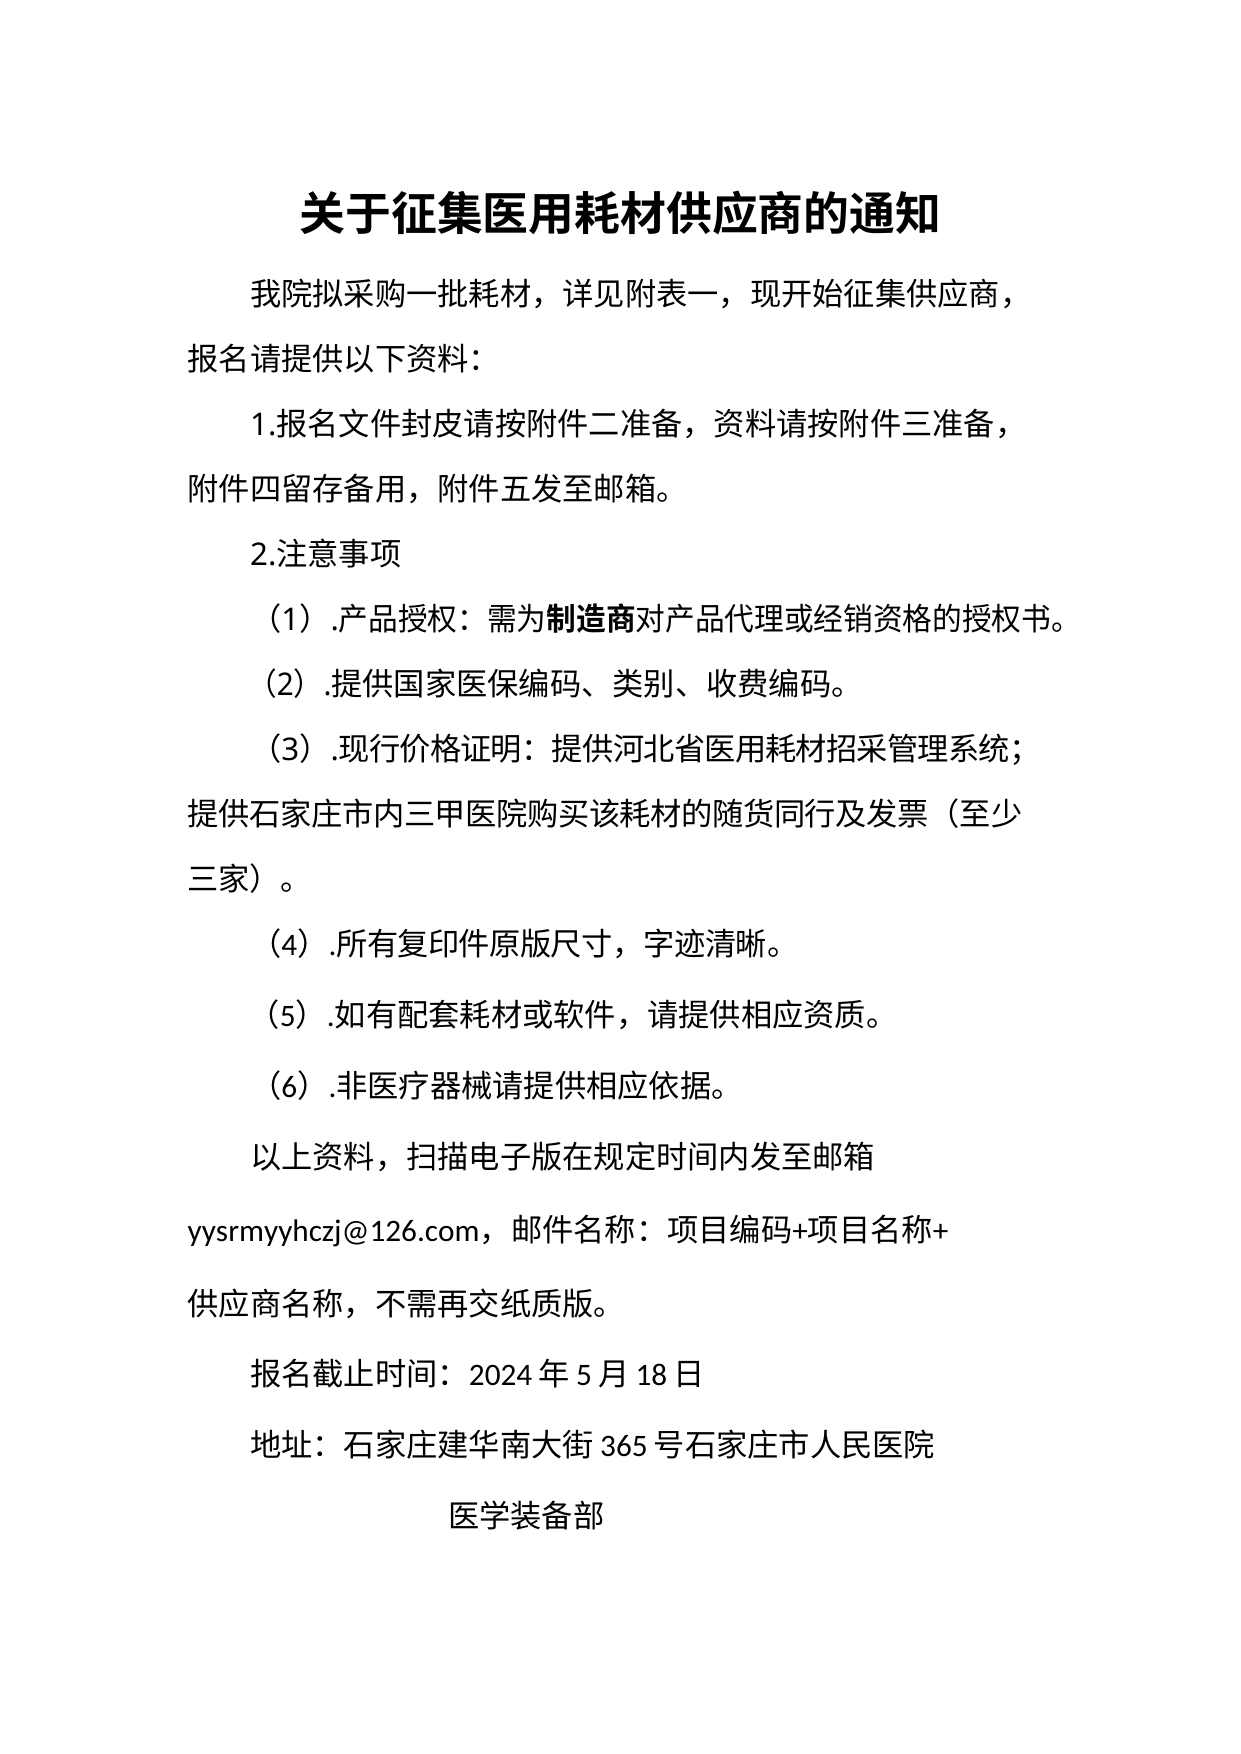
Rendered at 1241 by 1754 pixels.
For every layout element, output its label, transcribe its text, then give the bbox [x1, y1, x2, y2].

list 2.注意事项 [187, 519, 1053, 584]
list 1.报名文件封皮请按附件二准备，资料请按附件三准备，附件四留存备用，附件五发至邮箱。 [187, 389, 1053, 519]
list （1）.产品授权：需为制造商对产品代理或经销资格的授权书。 [187, 584, 1053, 649]
list 我院拟采购一批耗材，详见附表一，现开始征集供应商，报名请提供以下资料： [187, 259, 1053, 389]
list 地址：石家庄建华南大街365号石家庄市人民医院 [187, 1411, 958, 1476]
list 报名截止时间：2024年5月18日 [187, 1340, 958, 1405]
list （4）.所有复印件原版尺寸，字迹清晰。 [187, 909, 958, 974]
list （6）.非医疗器械请提供相应依据。 [187, 1051, 958, 1116]
list 以上资料，扫描电子版在规定时间内发至邮箱yysrmyyhczj@126.com，邮件名称：项目编码+项目名称+供应商名称，不需再交纸质版。 [187, 1122, 958, 1334]
list 医学装备部 [187, 1481, 958, 1546]
list （3）.现行价格证明：提供河北省医用耗材招采管理系统；提供石家庄市内三甲医院购买该耗材的随货同行及发票（至少三家）。 [187, 714, 1053, 909]
list （5）.如有配套耗材或软件，请提供相应资质。 [187, 980, 958, 1045]
text 关于征集医用耗材供应商的通知 [187, 162, 1053, 259]
list （2）.提供国家医保编码、类别、收费编码。 [187, 649, 1053, 714]
